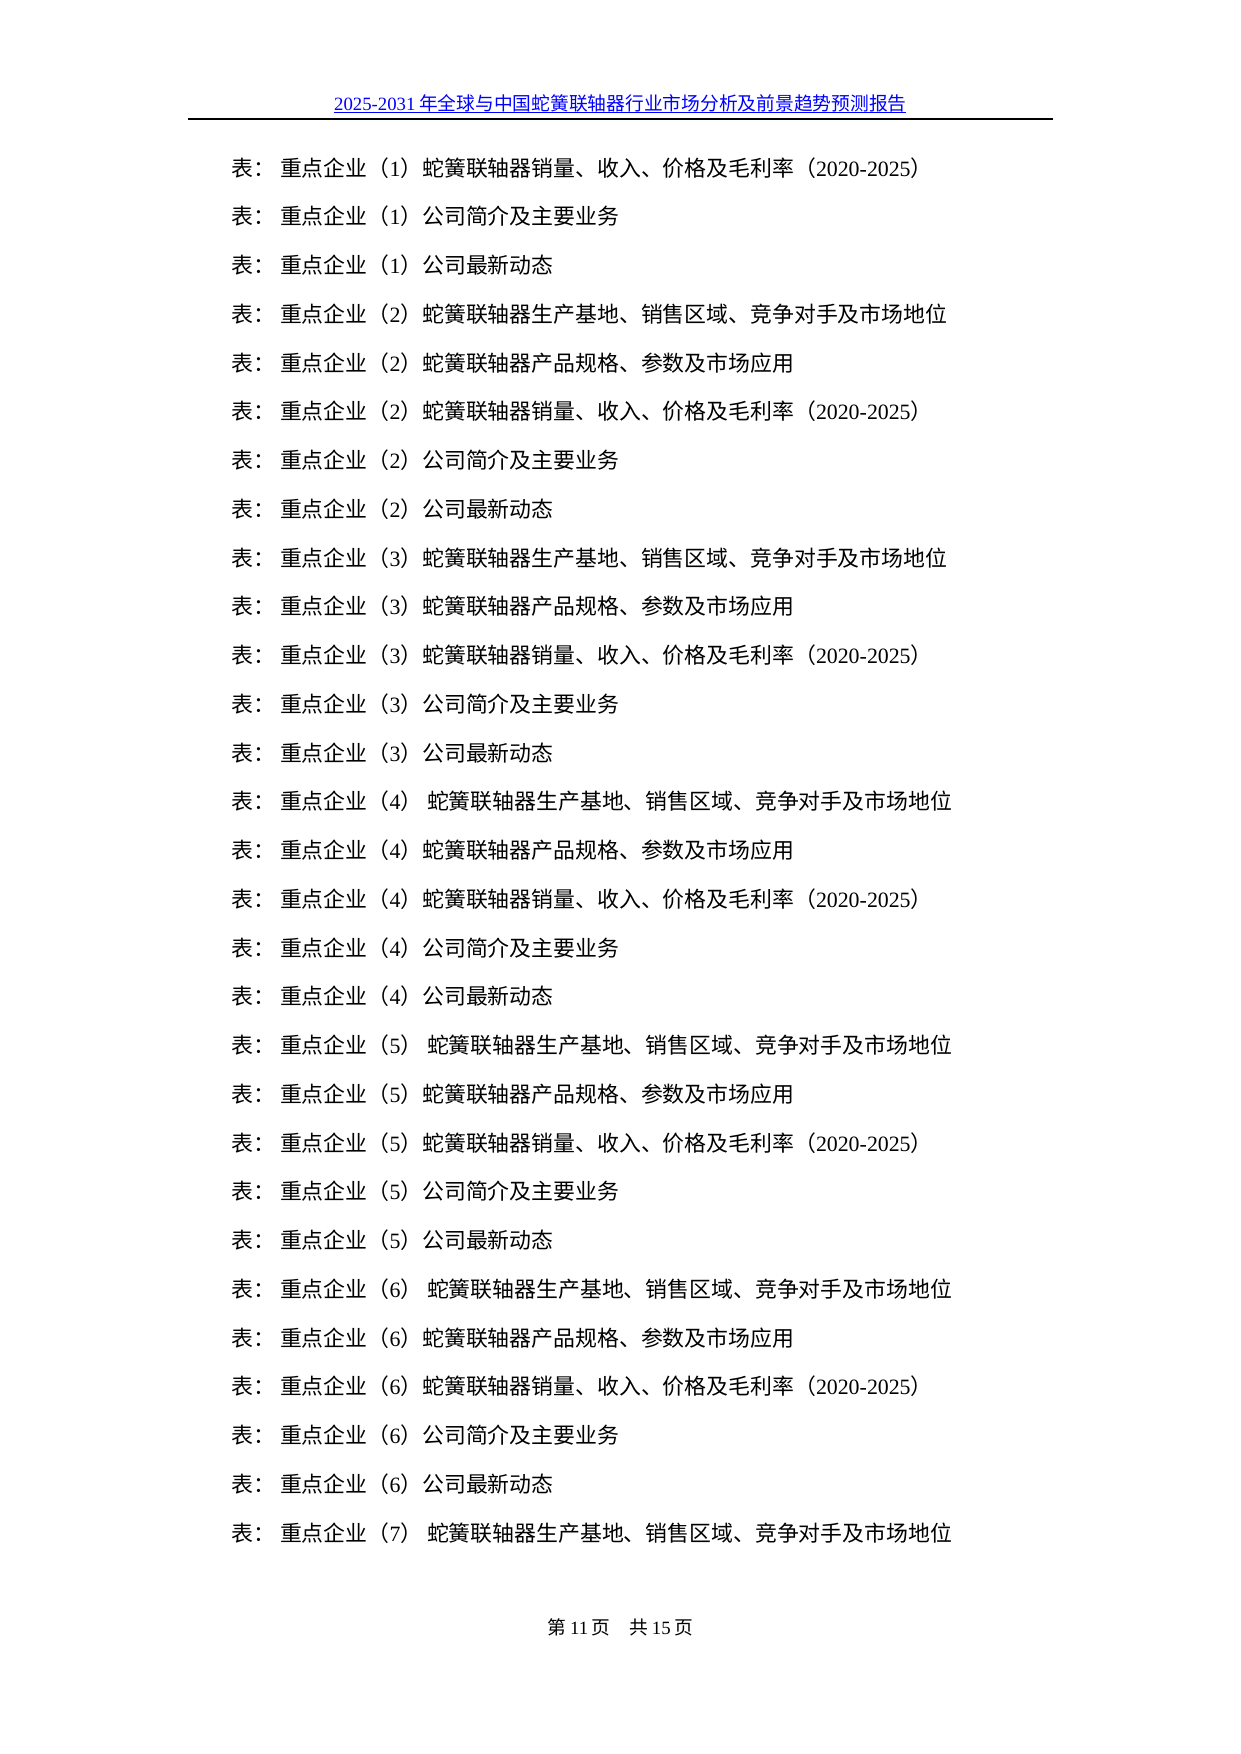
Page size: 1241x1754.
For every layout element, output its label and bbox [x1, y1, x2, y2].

text [187, 150, 1053, 1548]
